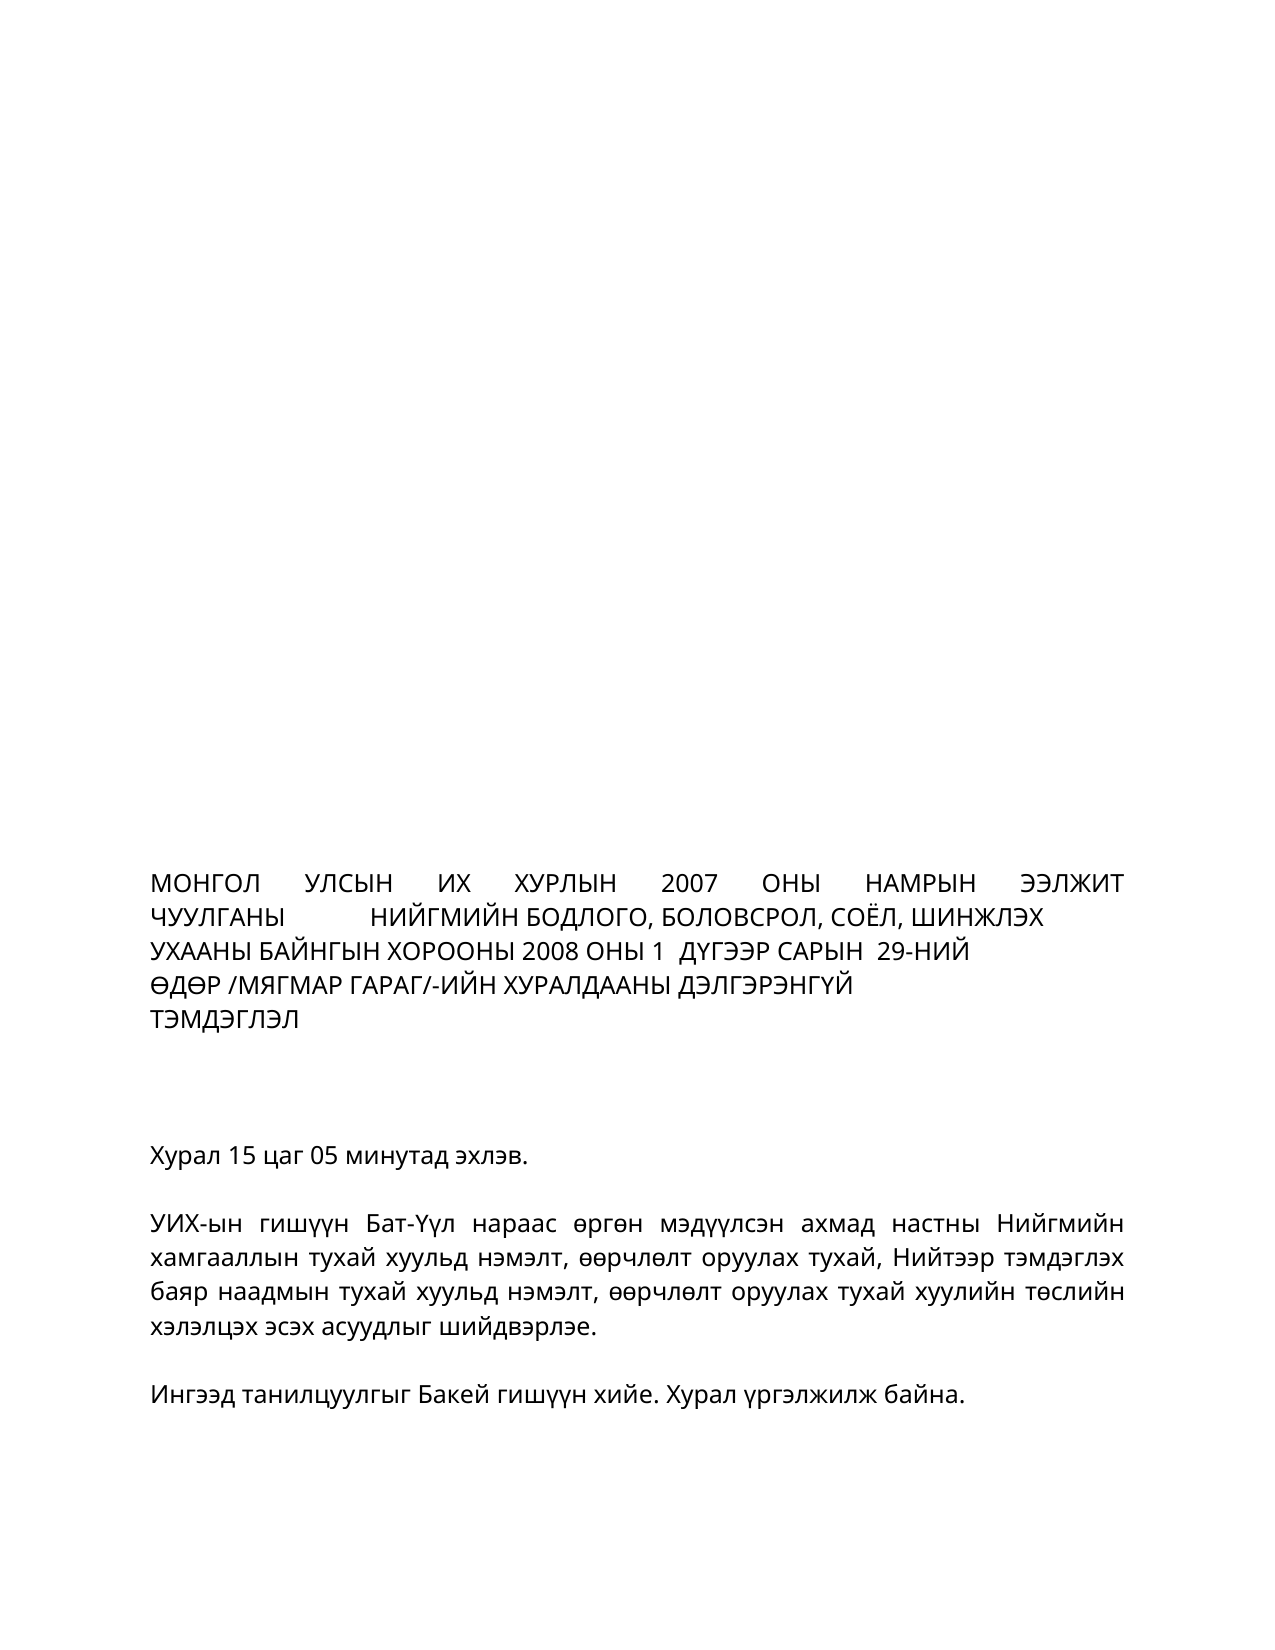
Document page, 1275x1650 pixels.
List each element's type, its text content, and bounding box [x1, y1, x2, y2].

text Ингээд танилцуулгыг Бакей гишүүн хийе. Хурал үргэлжилж байна. [150, 1376, 1125, 1410]
text ӨДӨР /МЯГМАР ГАРАГ/-ИЙН ХУРАЛДААНЫ ДЭЛГЭРЭНГҮЙ [150, 967, 1125, 1002]
text МОНГОЛ УЛСЫН ИХ ХУРЛЫН 2007 ОНЫ НАМРЫН ЭЭЛЖИТ ЧУУЛГАНЫ НИЙГМИЙН БОДЛОГО, БОЛОВСРОЛ, СОЁЛ, ШИНЖЛЭХ [150, 865, 1125, 933]
text УХААНЫ БАЙНГЫН ХОРООНЫ 2008 ОНЫ 1 ДҮГЭЭР САРЫН 29-НИЙ [150, 933, 1125, 967]
text ТЭМДЭГЛЭЛ [150, 1002, 1125, 1036]
text УИХ-ын гишүүн Бат-Үүл нараас өргөн мэдүүлсэн ахмад настны Нийгмийн хамгааллын тухай хуульд нэмэлт, өөрчлөлт оруулах тухай, Нийтээр тэмдэглэх баяр наадмын тухай хуульд нэмэлт, өөрчлөлт оруулах тухай хуулийн төслийн хэлэлцэх эсэх асуудлыг шийдвэрлэе. [150, 1206, 1125, 1342]
text Хурал 15 цаг 05 минутад эхлэв. [150, 1138, 1125, 1172]
